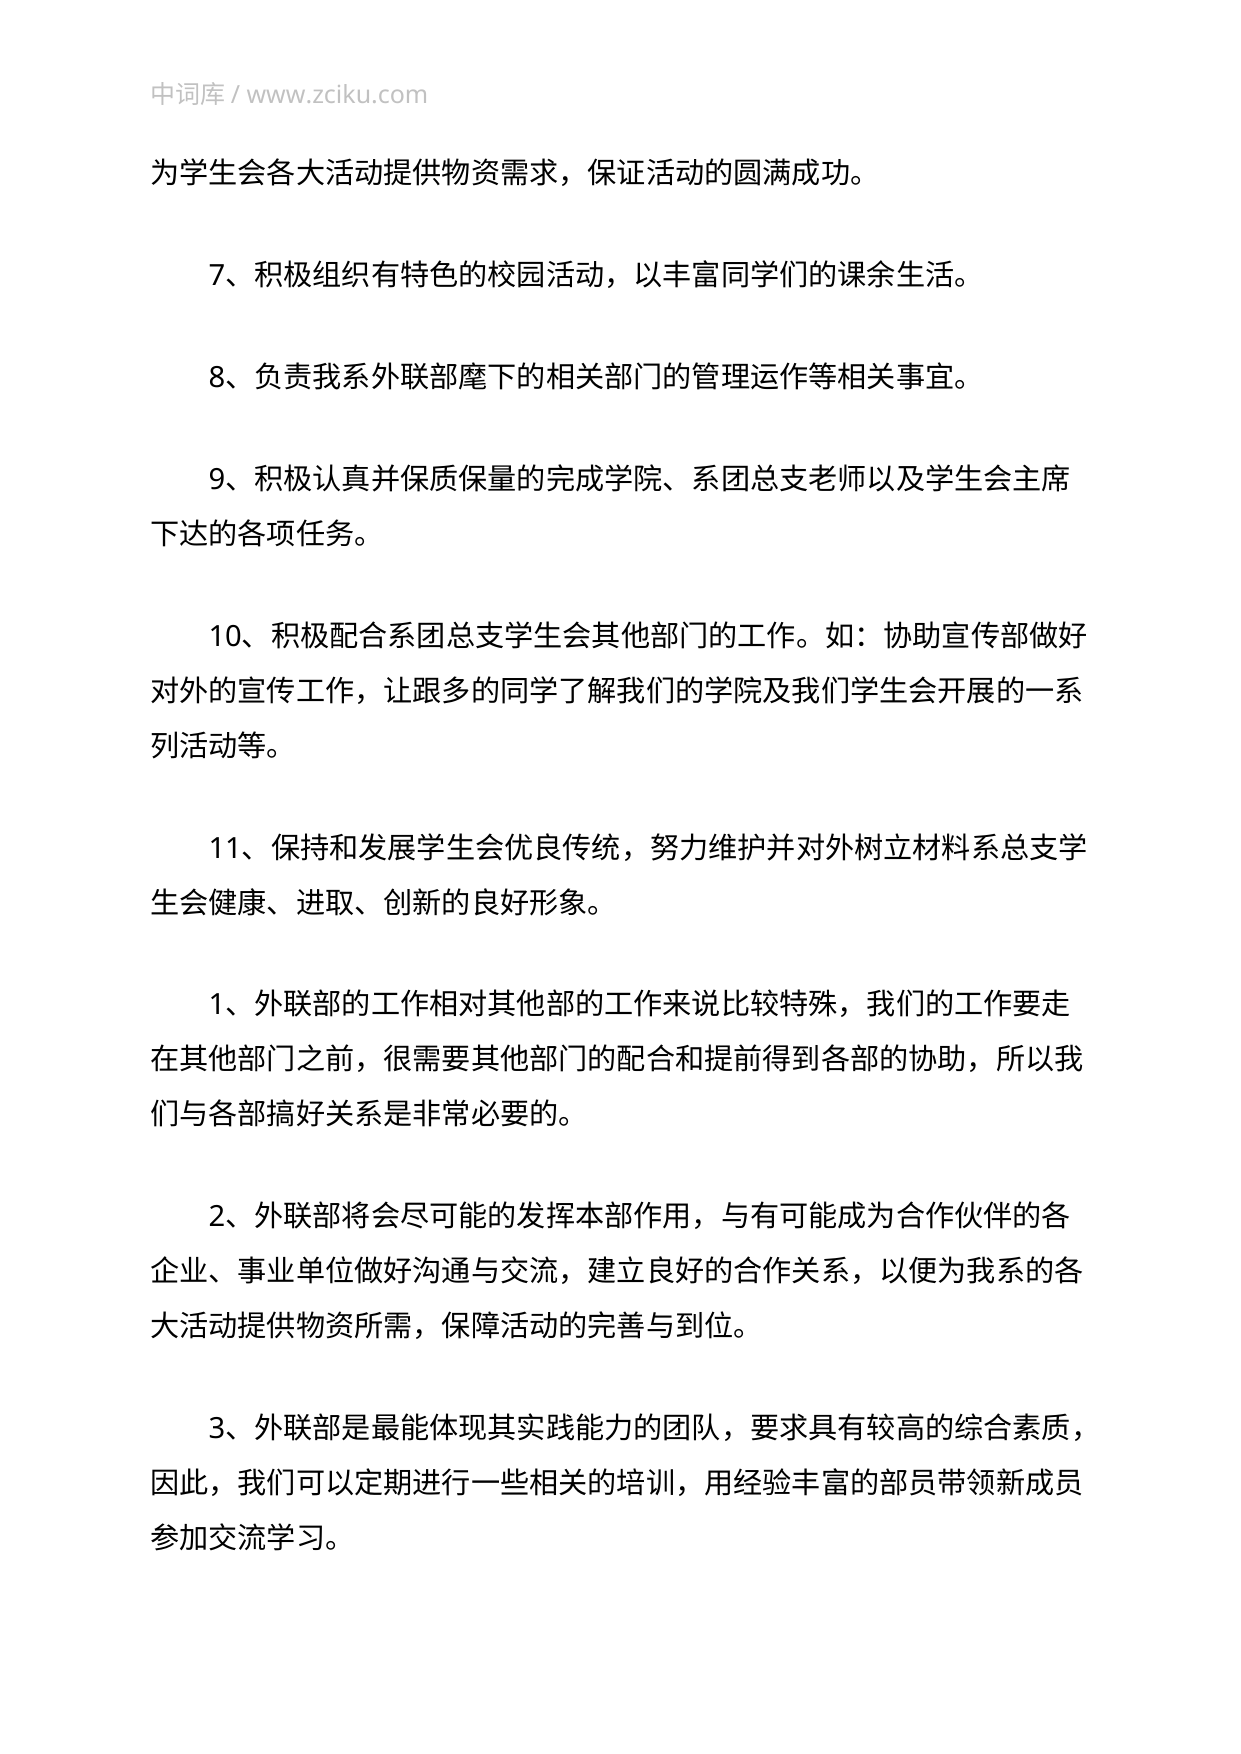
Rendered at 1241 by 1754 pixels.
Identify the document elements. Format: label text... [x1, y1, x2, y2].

text 8、负责我系外联部麾下的相关部门的管理运作等相关事宜。 [150, 354, 1090, 396]
text 3、外联部是最能体现其实践能力的团队，要求具有较高的综合素质，因此，我们可以定期进行一些相关的培训，用经验丰富的部员带领新成员参加交流学习。 [150, 1404, 1090, 1556]
text 1、外联部的工作相对其他部的工作来说比较特殊，我们的工作要走在其他部门之前，很需要其他部门的配合和提前得到各部的协助，所以我们与各部搞好关系是非常必要的。 [150, 981, 1090, 1133]
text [150, 150, 1090, 192]
text 2、外联部将会尽可能的发挥本部作用，与有可能成为合作伙伴的各企业、事业单位做好沟通与交流，建立良好的合作关系，以便为我系的各大活动提供物资所需，保障活动的完善与到位。 [150, 1193, 1090, 1345]
text 9、积极认真并保质保量的完成学院、系团总支老师以及学生会主席下达的各项任务。 [150, 456, 1090, 553]
text 10、积极配合系团总支学生会其他部门的工作。如：协助宣传部做好对外的宣传工作，让跟多的同学了解我们的学院及我们学生会开展的一系列活动等。 [150, 612, 1090, 765]
text 11、保持和发展学生会优良传统，努力维护并对外树立材料系总支学生会健康、进取、创新的良好形象。 [150, 824, 1090, 921]
text 7、积极组织有特色的校园活动，以丰富同学们的课余生活。 [150, 252, 1090, 294]
